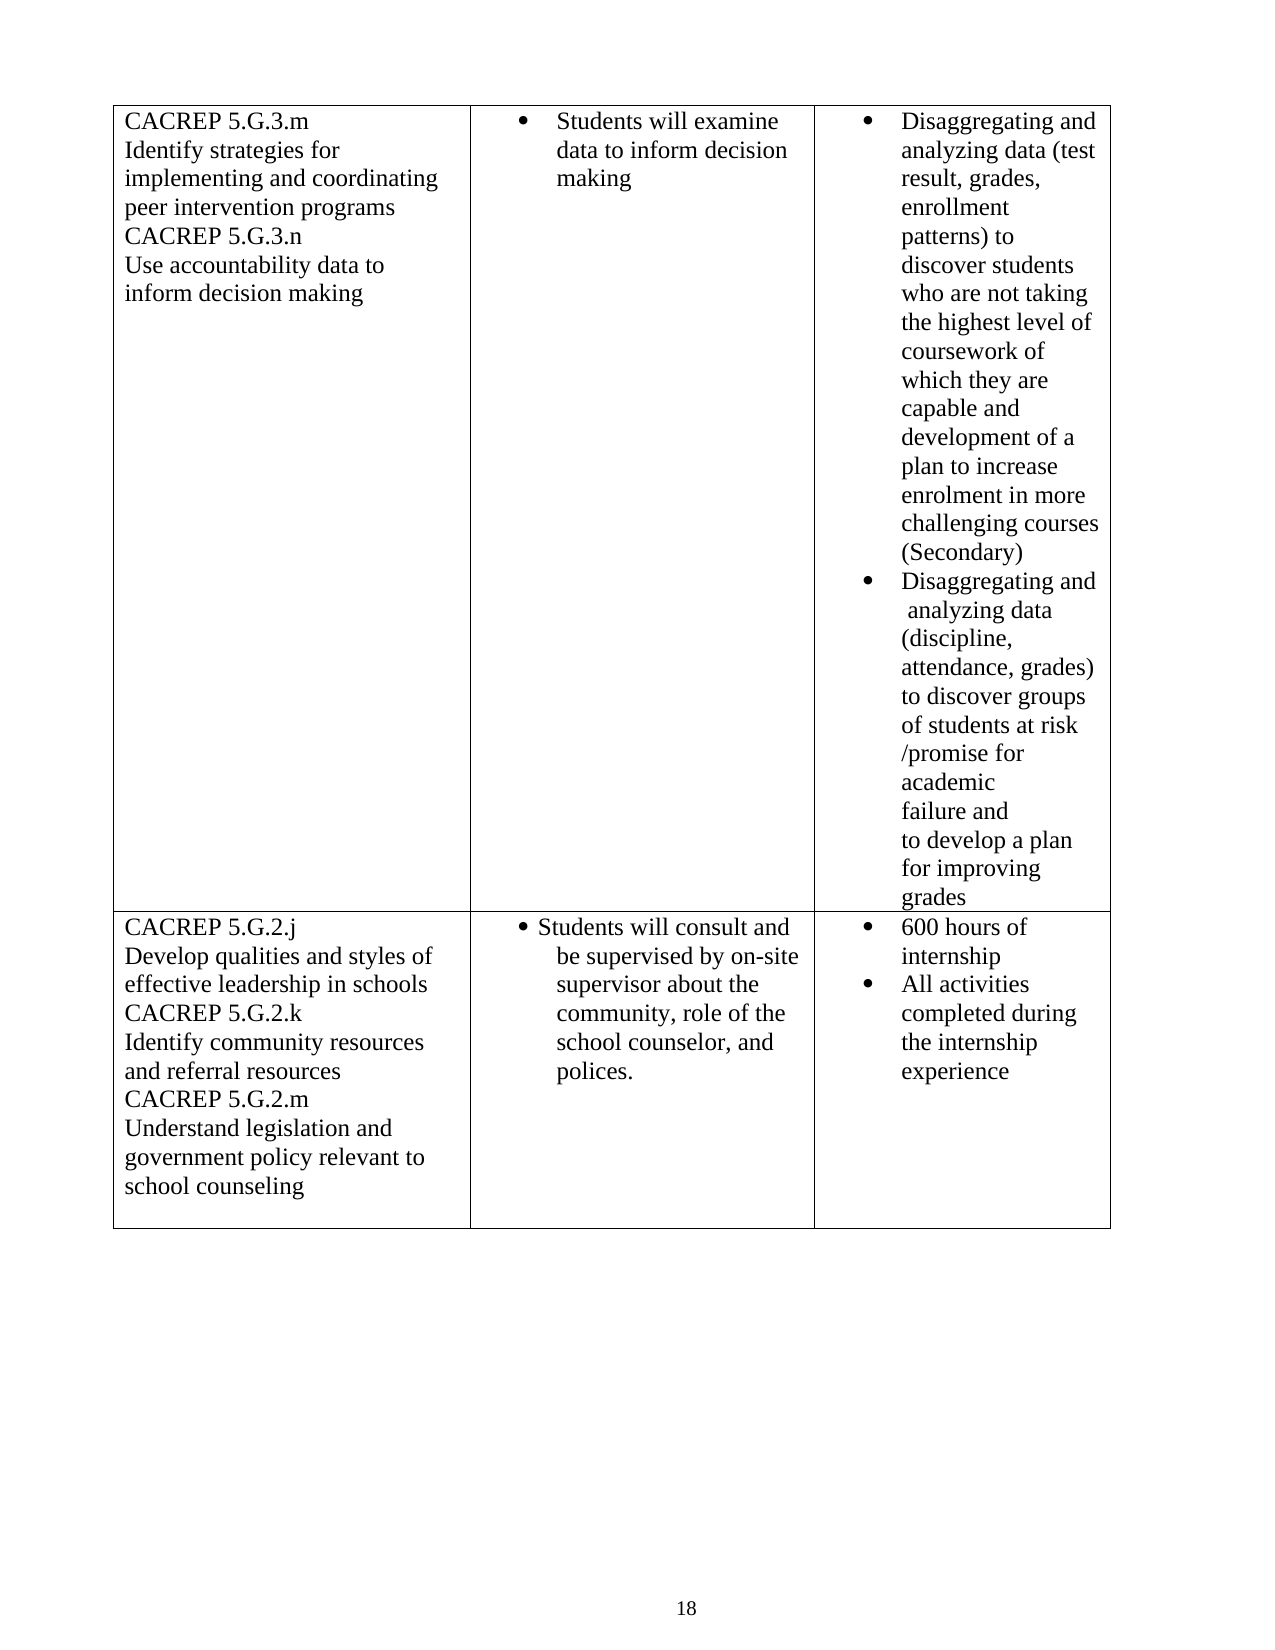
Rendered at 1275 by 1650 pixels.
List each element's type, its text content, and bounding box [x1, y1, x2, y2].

table_cell CACREP 5.G.3.m Identify strategies for implementing and coordinating peer intervention programs CACREP 5.G.3.n Use accountability data to inform decision making [114, 106, 470, 911]
table_cell CACREP 5.G.2.j Develop qualities and styles of effective leadership in schools CACREP 5.G.2.k Identify community resources and referral resources CACREP 5.G.2.m Understand legislation and government policy relevant to school counseling [114, 912, 470, 1228]
table_cell Students will examine data to inform decision making [471, 106, 814, 911]
table_cell Disaggregating and analyzing data (test result, grades, enrollment patterns) to discover students who are not taking the highest level of coursework of which they are capable and development of a plan to increase enrolment in more challenging courses (Secondary) Disaggregating and analyzing data (discipline, attendance, grades) to discover groups of students at risk /promise for academic failure and to develop a plan for improving grades [815, 106, 1110, 911]
table_cell Students will consult and be supervised by on-site supervisor about the community, role of the school counselor, and polices. [471, 912, 814, 1228]
table_cell 600 hours of internship All activities completed during the internship experience [815, 912, 1110, 1228]
